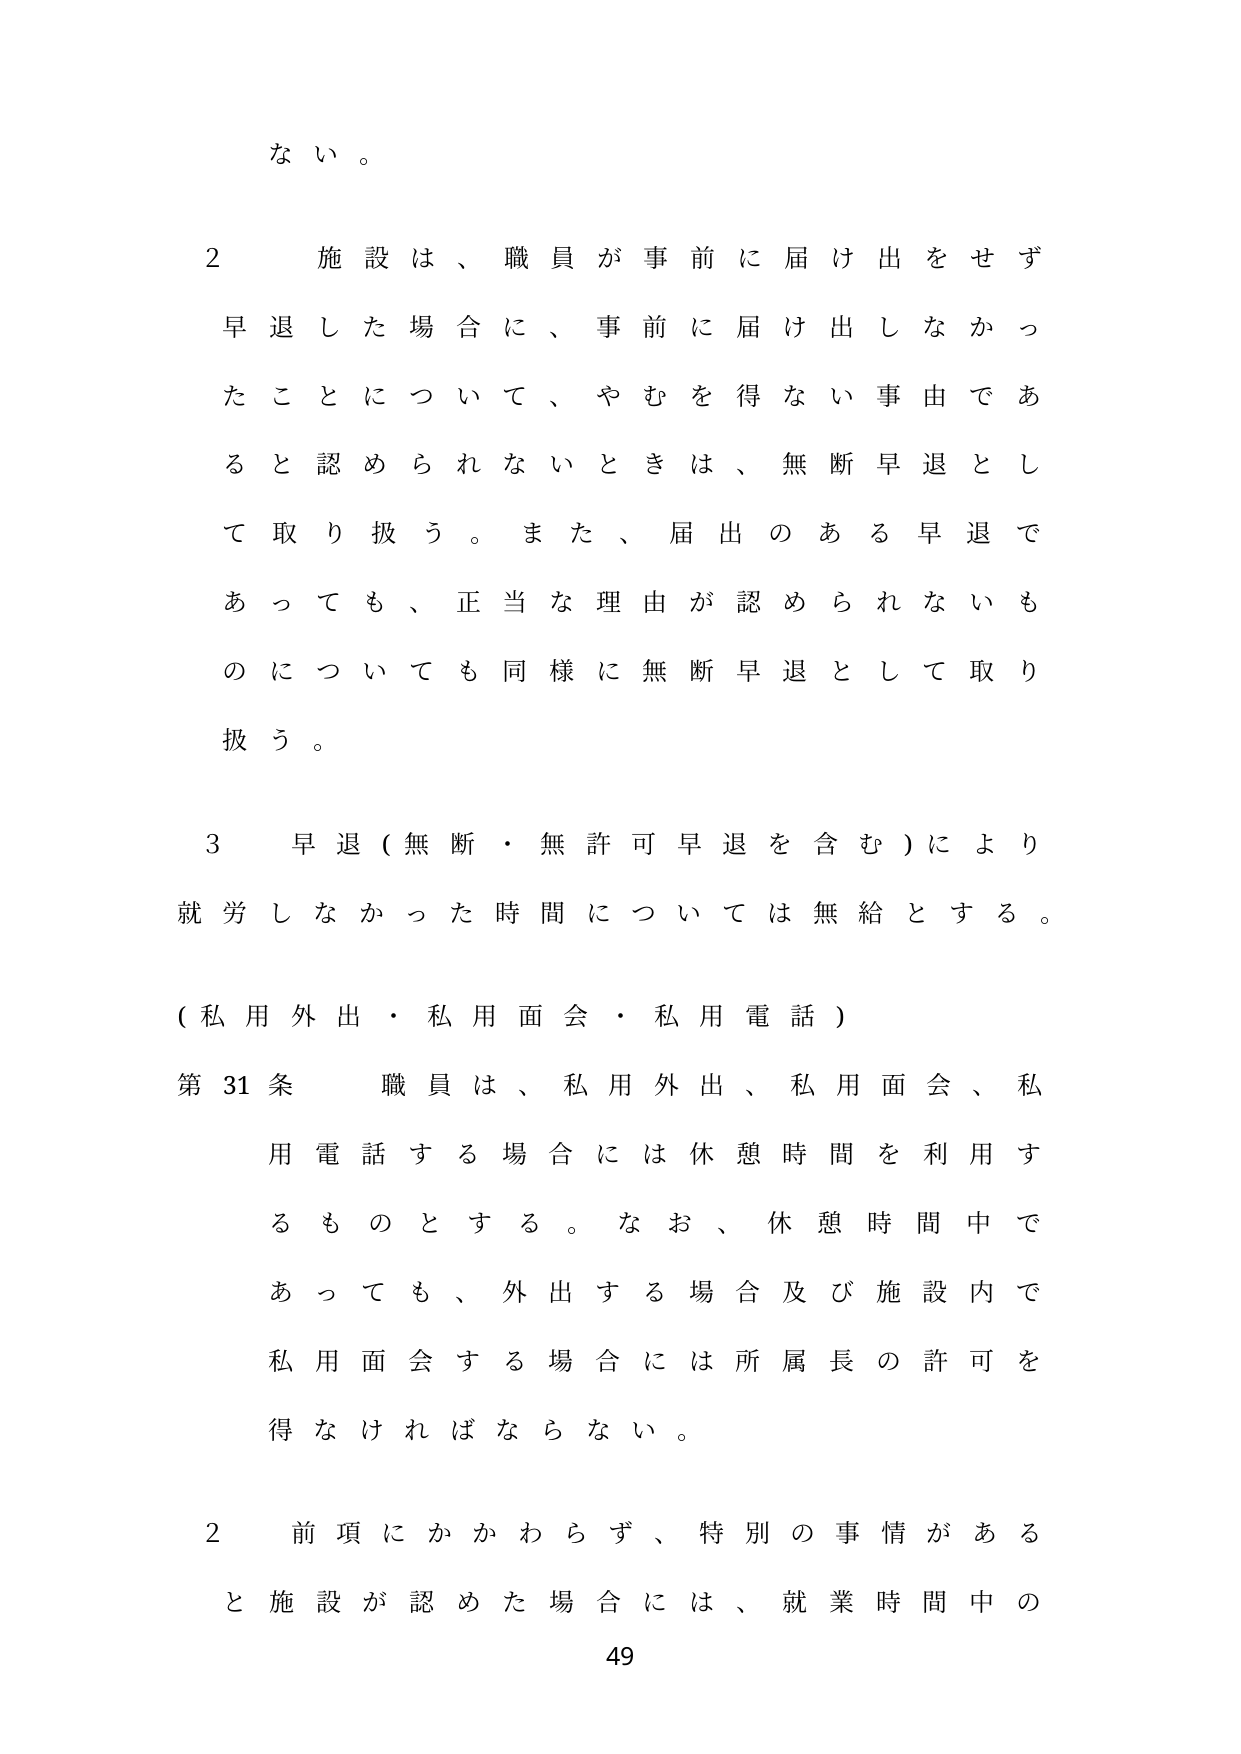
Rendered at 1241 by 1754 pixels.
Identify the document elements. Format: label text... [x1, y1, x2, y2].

text 第31条 職員は、私用外出、私用面会、私用電話する場合には休憩時間を利用するものとする。なお、休憩時間中であっても、外出する場合及び施設内で私用面会する場合には所属長の許可を得なければならない。 [177, 1049, 1063, 1463]
text (私用外出・私用面会・私用電話) [177, 980, 1063, 1049]
text ２ 施設は、職員が事前に届け出をせず早退した場合に、事前に届け出しなかったことについて、やむを得ない事由であると認められないときは、無断早退として取り扱う。また、届出のある早退であっても、正当な理由が認められないものについても同様に無断早退として取り扱う。 [200, 222, 1063, 773]
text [200, 1498, 1063, 1636]
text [177, 118, 1063, 187]
text ３ 早退(無断・無許可早退を含む)により就労しなかった時間については無給とする。 [177, 808, 1063, 946]
